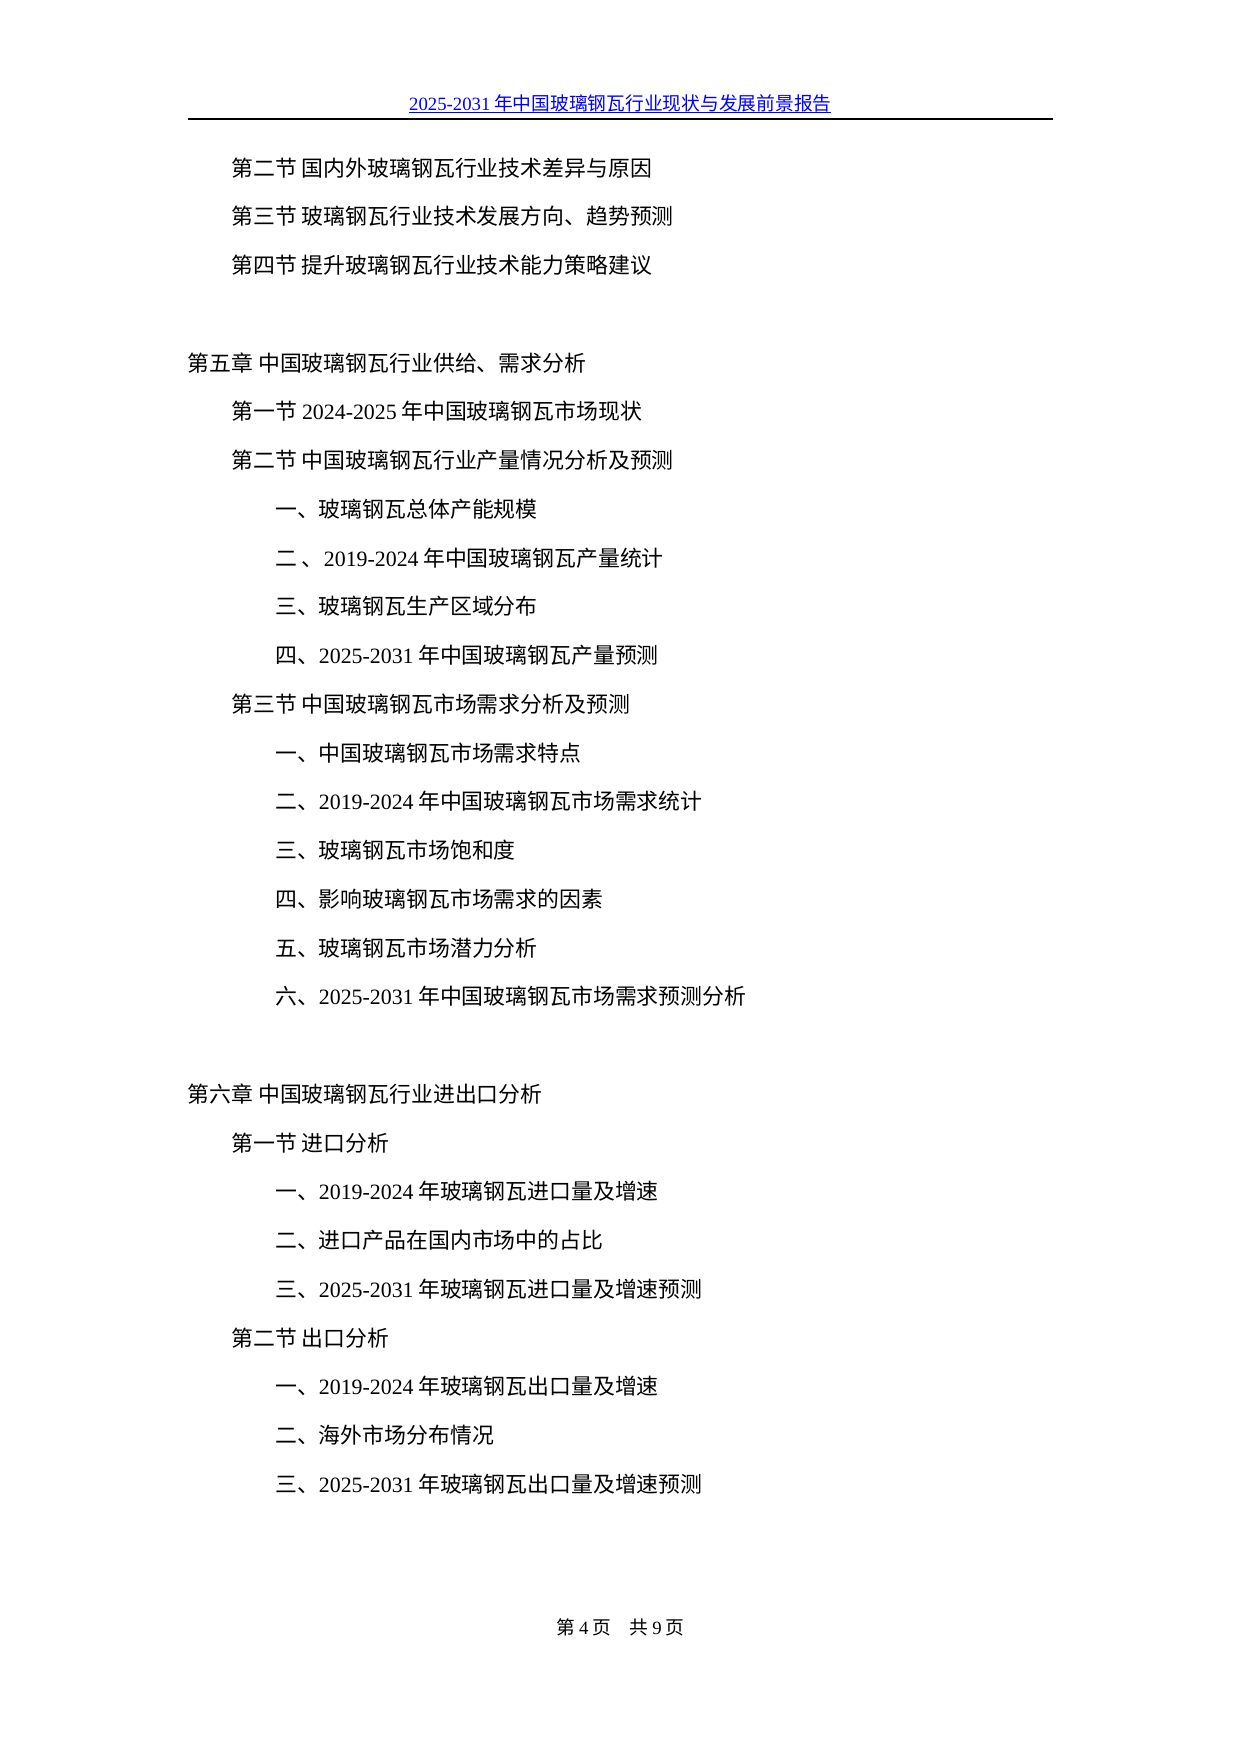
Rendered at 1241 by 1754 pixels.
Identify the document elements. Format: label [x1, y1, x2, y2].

text [187, 150, 1053, 1499]
